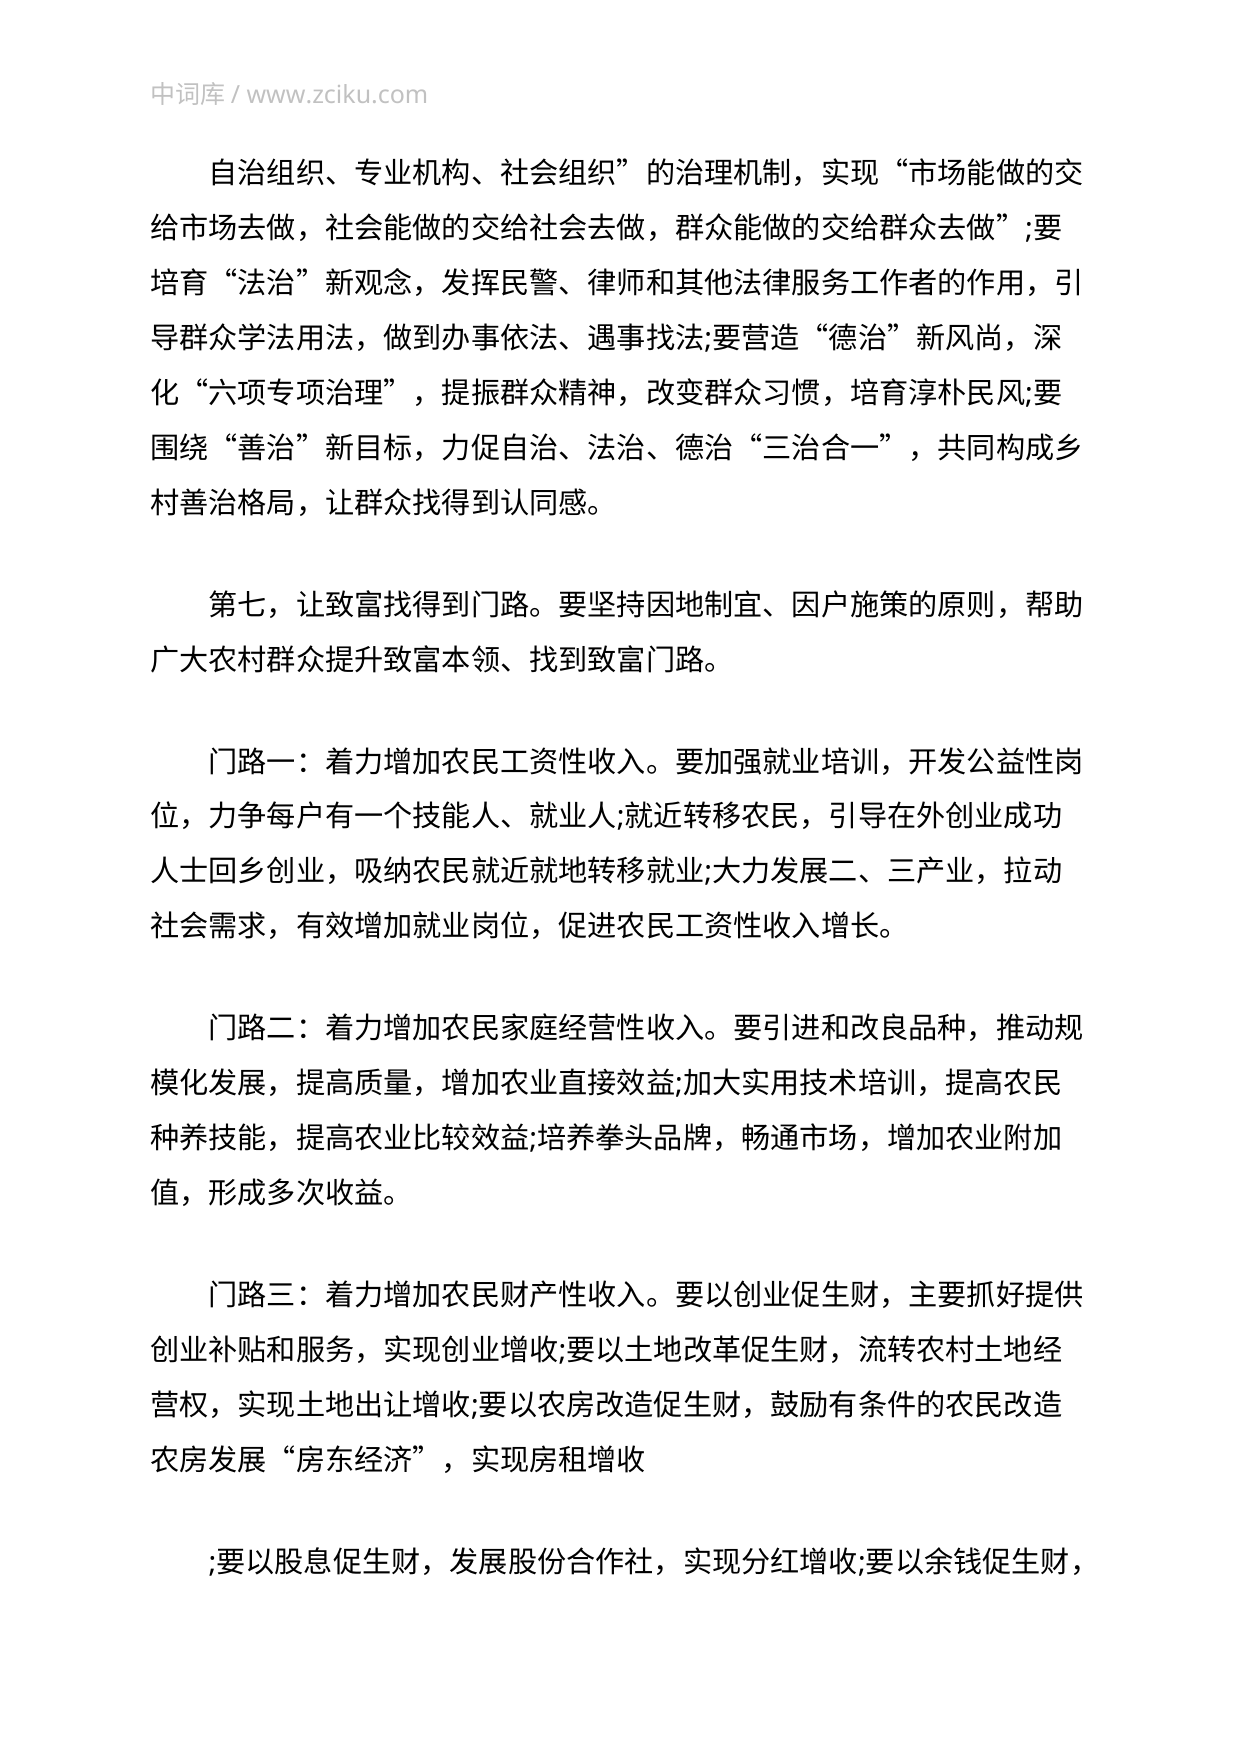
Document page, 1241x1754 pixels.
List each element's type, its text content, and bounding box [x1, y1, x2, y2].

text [150, 1538, 1090, 1581]
text 门路三：着力增加农民财产性收入。要以创业促生财，主要抓好提供创业补贴和服务，实现创业增收;要以土地改革促生财，流转农村土地经营权，实现土地出让增收;要以农房改造促生财，鼓励有条件的农民改造农房发展“房东经济”，实现房租增收 [150, 1271, 1090, 1479]
text 自治组织、专业机构、社会组织”的治理机制，实现“市场能做的交给市场去做，社会能做的交给社会去做，群众能做的交给群众去做”;要培育“法治”新观念，发挥民警、律师和其他法律服务工作者的作用，引导群众学法用法，做到办事依法、遇事找法;要营造“德治”新风尚，深化“六项专项治理”，提振群众精神，改变群众习惯，培育淳朴民风;要围绕“善治”新目标，力促自治、法治、德治“三治合一”，共同构成乡村善治格局，让群众找得到认同感。 [150, 150, 1090, 522]
text 门路一：着力增加农民工资性收入。要加强就业培训，开发公益性岗位，力争每户有一个技能人、就业人;就近转移农民，引导在外创业成功人士回乡创业，吸纳农民就近就地转移就业;大力发展二、三产业，拉动社会需求，有效增加就业岗位，促进农民工资性收入增长。 [150, 738, 1090, 945]
text 门路二：着力增加农民家庭经营性收入。要引进和改良品种，推动规模化发展，提高质量，增加农业直接效益;加大实用技术培训，提高农民种养技能，提高农业比较效益;培养拳头品牌，畅通市场，增加农业附加值，形成多次收益。 [150, 1005, 1090, 1212]
text 第七，让致富找得到门路。要坚持因地制宜、因户施策的原则，帮助广大农村群众提升致富本领、找到致富门路。 [150, 581, 1090, 679]
